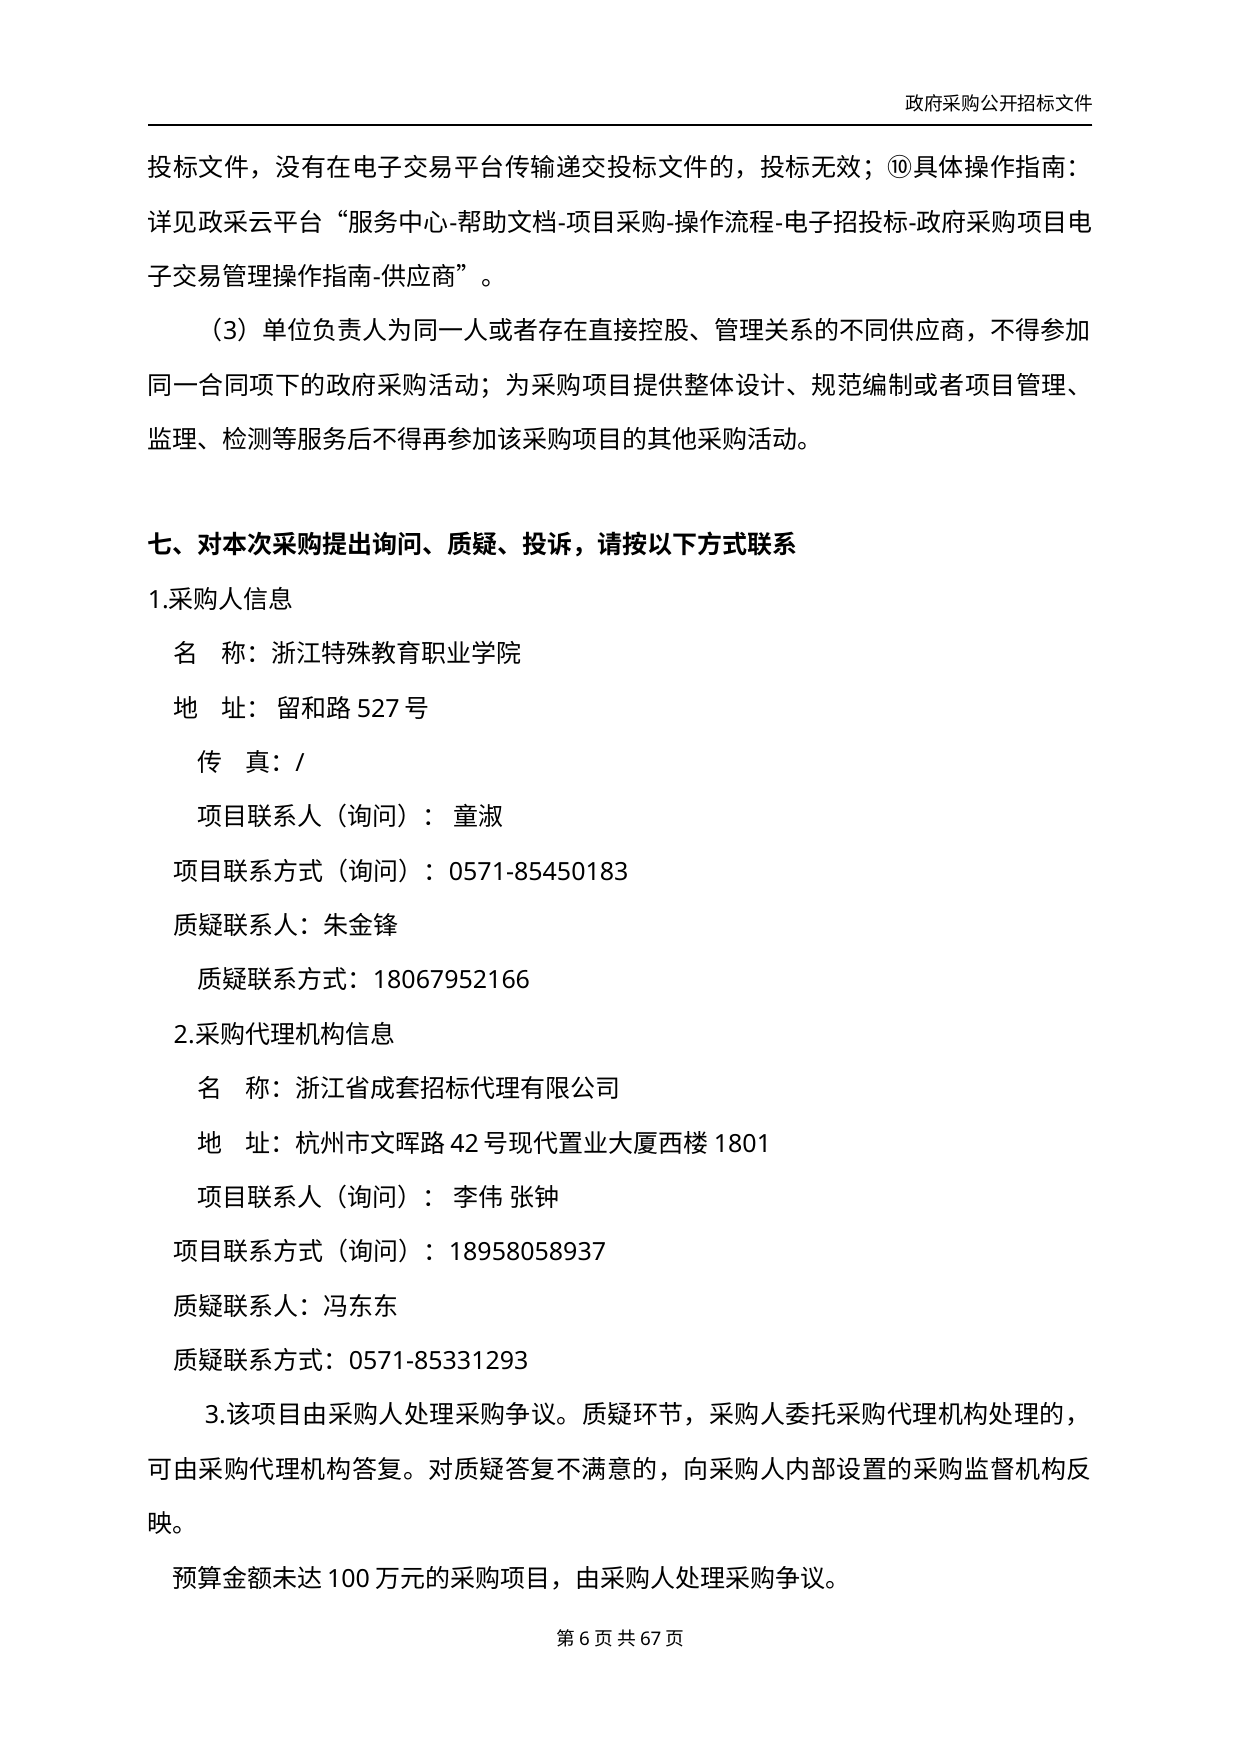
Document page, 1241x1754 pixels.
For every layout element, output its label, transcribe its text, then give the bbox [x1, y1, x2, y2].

text 3.该项目由采购人处理采购争议。质疑环节，采购人委托采购代理机构处理的，可由采购代理机构答复。对质疑答复不满意的，向采购人内部设置的采购监督机构反映。 [148, 1395, 1092, 1540]
text 项目联系方式（询问）：18958058937 [148, 1232, 1092, 1268]
text 项目联系人（询问）： 李伟 张钟 [148, 1177, 1092, 1214]
text 名 称：浙江省成套招标代理有限公司 [148, 1069, 1092, 1105]
text 预算金额未达100万元的采购项目，由采购人处理采购争议。 [148, 1558, 1092, 1594]
text 项目联系人（询问）： 童淑 [148, 797, 1092, 833]
text （3）单位负责人为同一人或者存在直接控股、管理关系的不同供应商，不得参加同一合同项下的政府采购活动；为采购项目提供整体设计、规范编制或者项目管理、监理、检测等服务后不得再参加该采购项目的其他采购活动。 [148, 311, 1092, 456]
text 质疑联系方式：0571-85331293 [148, 1341, 1092, 1377]
text 项目联系方式（询问）：0571-85450183 [148, 851, 1092, 887]
text 传 真：/ [148, 742, 1092, 779]
text 质疑联系人：朱金锋 [148, 906, 1092, 942]
text 1.采购人信息 [148, 579, 1092, 616]
text 名 称：浙江特殊教育职业学院 [148, 634, 1092, 670]
text 地 址：杭州市文晖路42号现代置业大厦西楼1801 [148, 1123, 1092, 1159]
text 质疑联系人：冯东东 [148, 1286, 1092, 1322]
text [148, 148, 1092, 293]
text 质疑联系方式：18067952166 [148, 960, 1092, 996]
text 七、对本次采购提出询问、质疑、投诉，请按以下方式联系 [148, 525, 1092, 561]
text 地 址： 留和路527号 [148, 688, 1092, 724]
text 2.采购代理机构信息 [148, 1014, 1092, 1051]
